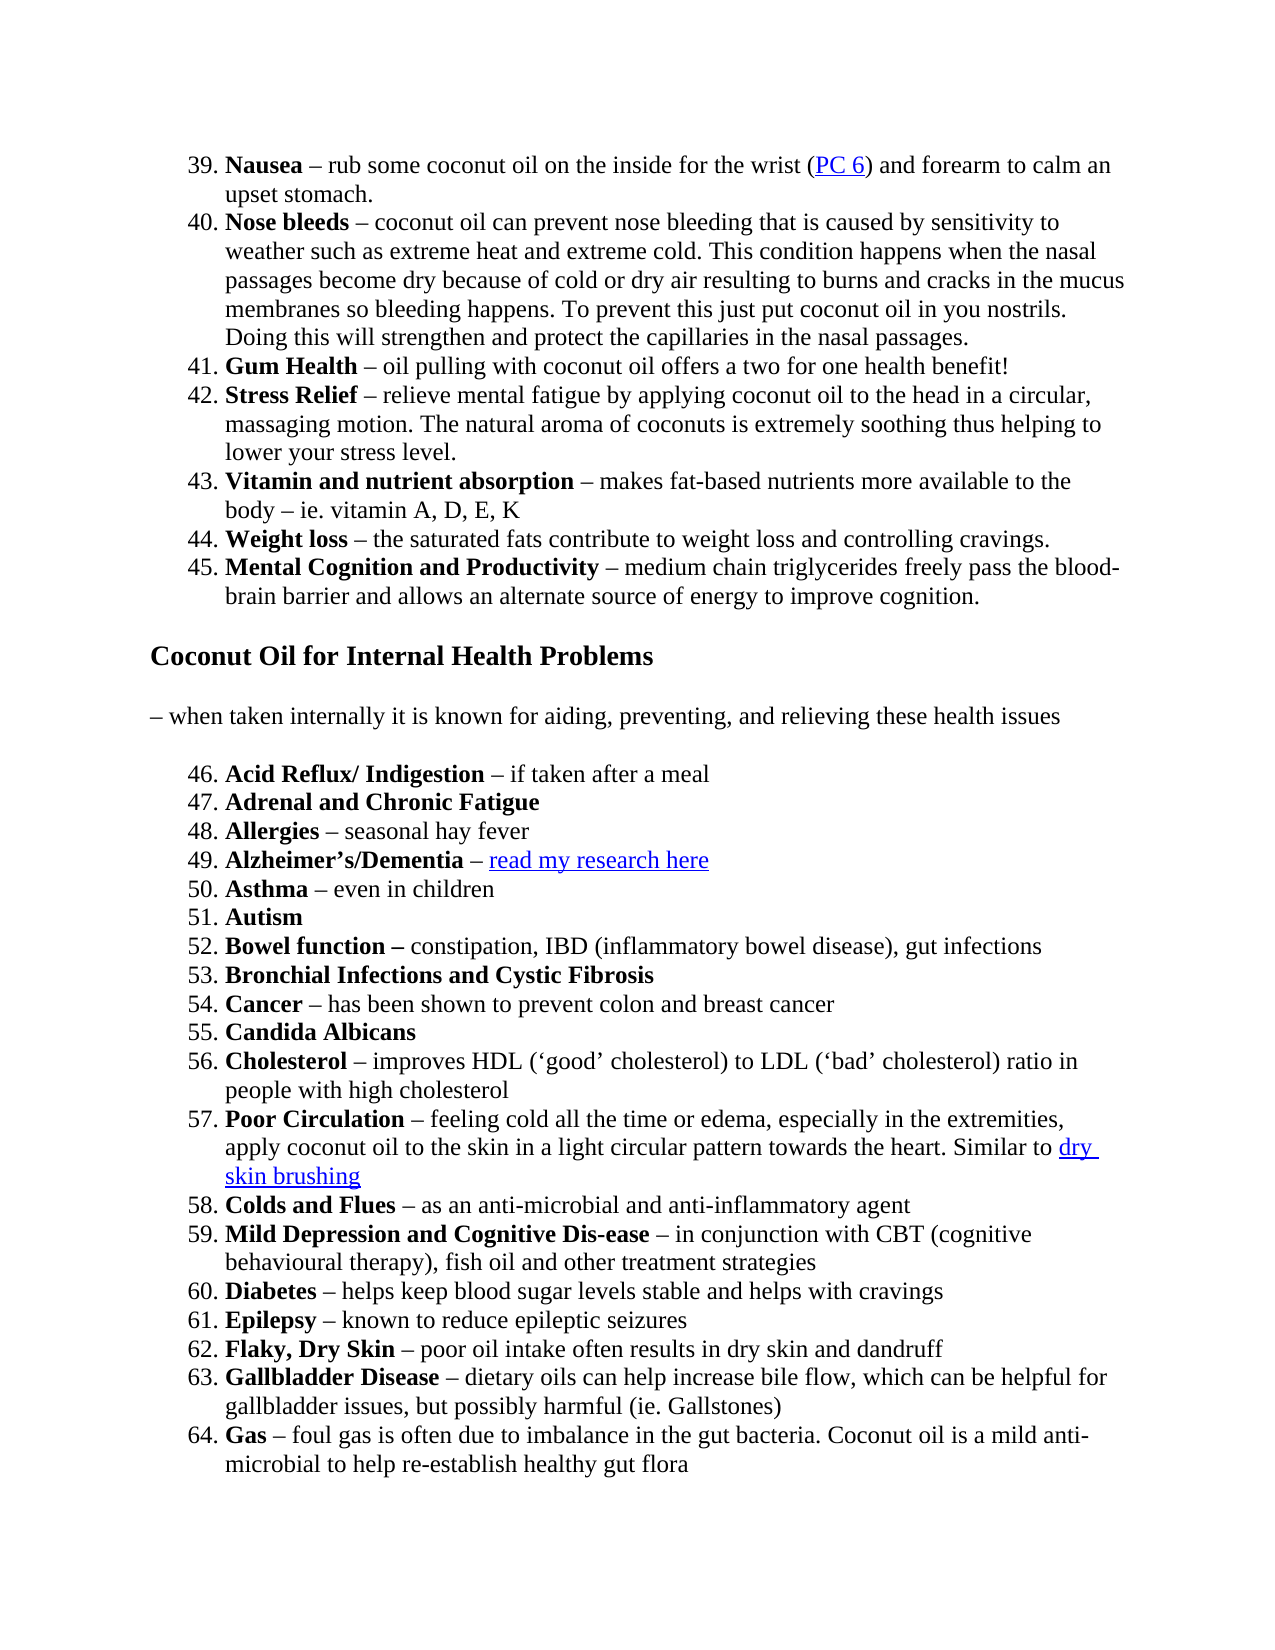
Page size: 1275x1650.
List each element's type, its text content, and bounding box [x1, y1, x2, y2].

list Stress Relief – relieve mental fatigue by applying coconut oil to the head in a circular, massaging motion. The natural aroma of coconuts is extremely soothing thus helping to lower your stress level. [187, 380, 1125, 466]
list Allergies – seasonal hay fever [187, 816, 1125, 845]
list Gallbladder Disease – dietary oils can help increase bile flow, which can be helpful for gallbladder issues, but possibly harmful (ie. Gallstones) [187, 1362, 1125, 1420]
list Nausea – rub some coconut oil on the inside for the wrist (PC 6) and forearm to calm an upset stomach. [187, 150, 1125, 207]
list Acid Reflux/ Indigestion – if taken after a meal [187, 759, 1125, 787]
list Flaky, Dry Skin – poor oil intake often results in dry skin and dandruff [187, 1334, 1125, 1362]
list Asthma – even in children [187, 874, 1125, 902]
list Alzheimer’s/Dementia – read my research here [187, 845, 1125, 874]
list Epilepsy – known to reduce epileptic seizures [187, 1305, 1125, 1334]
list Nose bleeds – coconut oil can prevent nose bleeding that is caused by sensitivity to weather such as extreme heat and extreme cold. This condition happens when the nasal passages become dry because of cold or dry air resulting to burns and cracks in the mucus membranes so bleeding happens. To prevent this just put coconut oil in you nostrils. Doing this will strengthen and protect the capillaries in the nasal passages. [187, 207, 1125, 351]
list Bronchial Infections and Cystic Fibrosis [187, 960, 1125, 989]
list Candida Albicans [187, 1017, 1125, 1046]
list Autism [187, 902, 1125, 931]
list Poor Circulation – feeling cold all the time or edema, especially in the extremities, apply coconut oil to the skin in a light circular pattern towards the heart. Similar to dry skin brushing [187, 1104, 1125, 1190]
list Colds and Flues – as an anti-microbial and anti-inflammatory agent [187, 1190, 1125, 1219]
list Diabetes – helps keep blood sugar levels stable and helps with cravings [187, 1276, 1125, 1305]
list Adrenal and Chronic Fatigue [187, 787, 1125, 816]
list Bowel function – constipation, IBD (inflammatory bowel disease), gut infections [187, 931, 1125, 960]
text Coconut Oil for Internal Health Problems [150, 639, 1125, 672]
list Mental Cognition and Productivity – medium chain triglycerides freely pass the blood-brain barrier and allows an alternate source of energy to improve cognition. [187, 552, 1125, 610]
list Cancer – has been shown to prevent colon and breast cancer [187, 989, 1125, 1017]
list Gas – foul gas is often due to imbalance in the gut bacteria. Coconut oil is a mild anti-microbial to help re-establish healthy gut flora [187, 1420, 1125, 1477]
list Cholesterol – improves HDL (‘good’ cholesterol) to LDL (‘bad’ cholesterol) ratio in people with high cholesterol [187, 1046, 1125, 1104]
list Mild Depression and Cognitive Dis-ease – in conjunction with CBT (cognitive behavioural therapy), fish oil and other treatment strategies [187, 1219, 1125, 1276]
list Vitamin and nutrient absorption – makes fat-based nutrients more available to the body – ie. vitamin A, D, E, K [187, 466, 1125, 524]
text – when taken internally it is known for aiding, preventing, and relieving these health issues [150, 701, 1125, 729]
list Gum Health – oil pulling with coconut oil offers a two for one health benefit! [187, 351, 1125, 380]
list Weight loss – the saturated fats contribute to weight loss and controlling cravings. [187, 524, 1125, 552]
